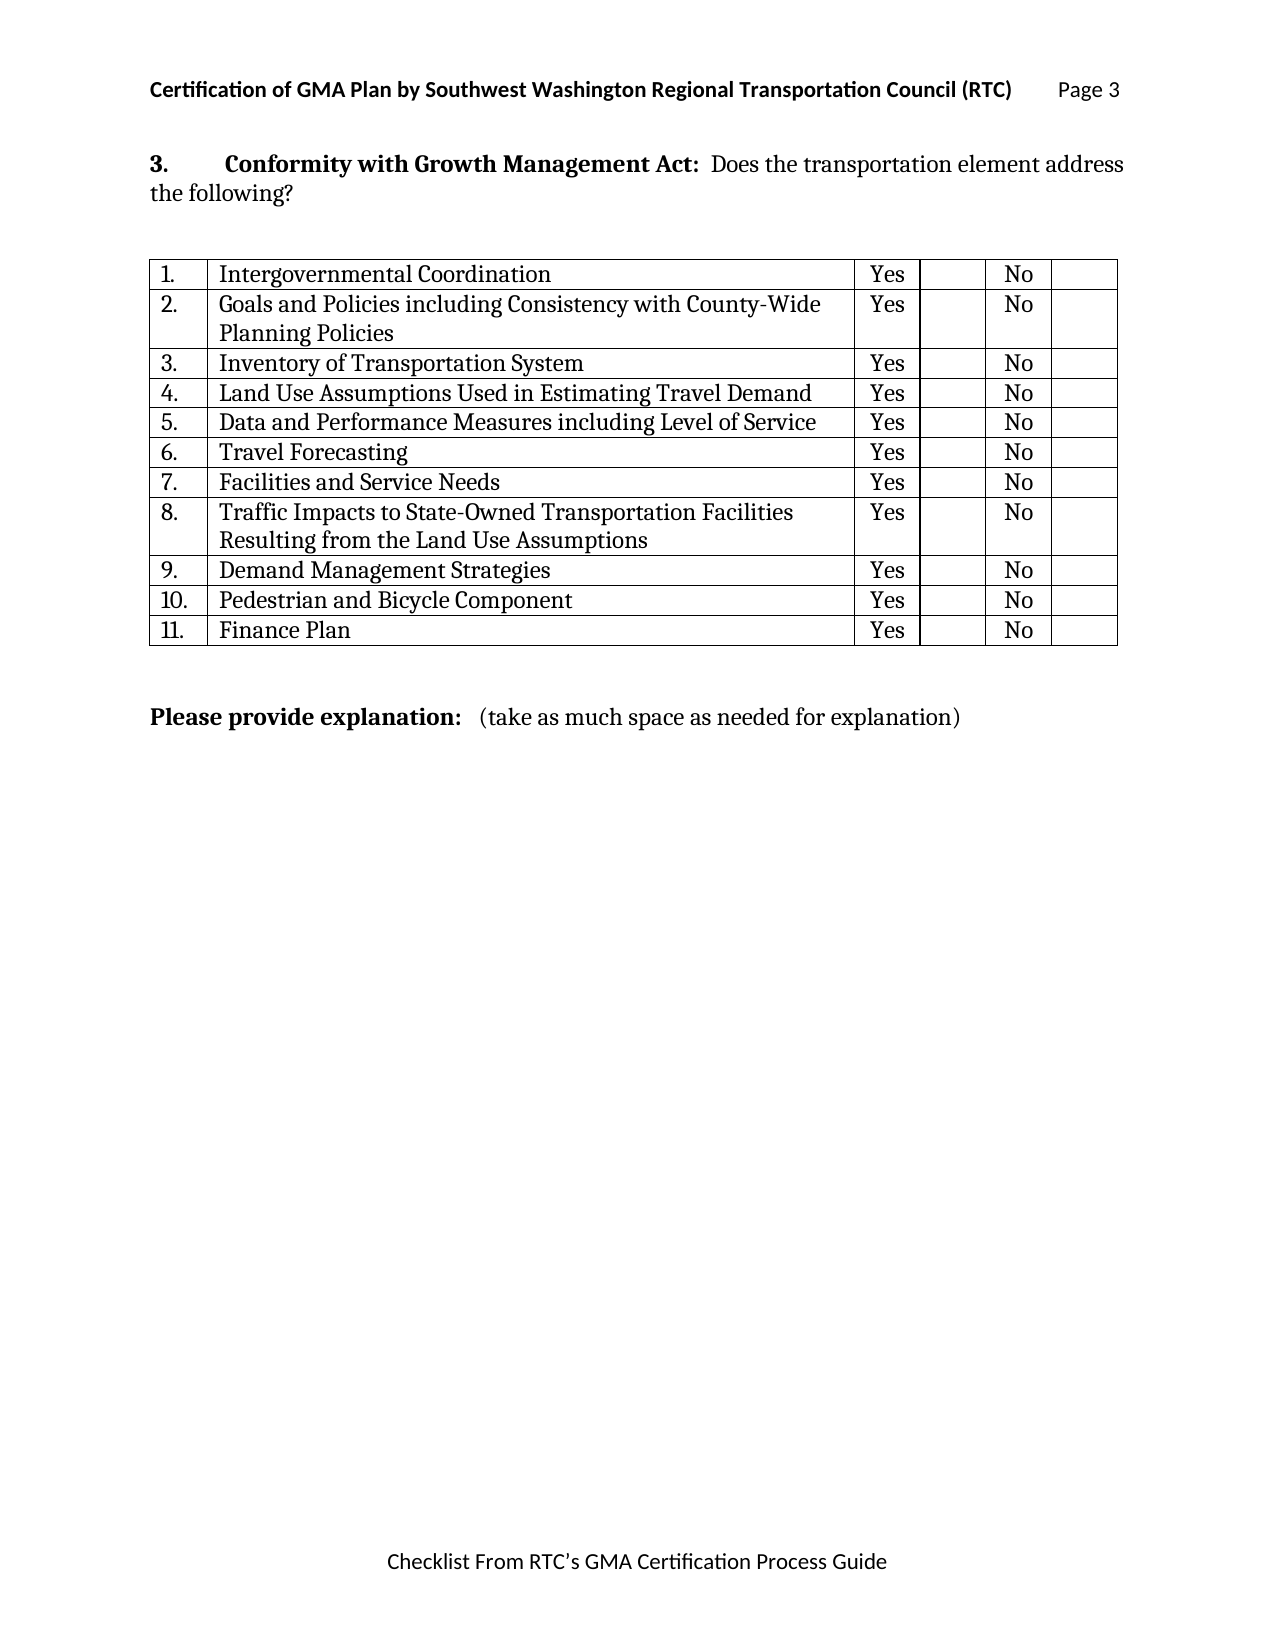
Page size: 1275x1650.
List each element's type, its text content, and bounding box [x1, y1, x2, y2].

table_cell Yes [855, 379, 919, 407]
table_cell [921, 586, 985, 615]
table_cell No [986, 379, 1051, 407]
table_cell [921, 438, 985, 467]
table_cell Data and Performance Measures including Level of Service [208, 408, 854, 437]
table_header [1052, 260, 1117, 289]
table_cell [921, 379, 985, 407]
table_cell 4. [150, 379, 207, 407]
table_cell [1052, 349, 1117, 377]
table_cell [1052, 408, 1117, 437]
table_header Intergovernmental Coordination [208, 260, 854, 289]
table_cell Yes [855, 556, 919, 585]
table_cell 5. [150, 408, 207, 437]
table_cell 2. [150, 290, 207, 348]
table_header No [986, 260, 1051, 289]
table_cell Yes [855, 468, 919, 497]
table_cell Demand Management Strategies [208, 556, 854, 585]
table_cell No [986, 349, 1051, 377]
table_cell [921, 290, 985, 348]
table_cell [1052, 379, 1117, 407]
table_cell [1052, 290, 1117, 348]
table_header Yes [855, 260, 919, 289]
table_cell Yes [855, 408, 919, 437]
table_cell Inventory of Transportation System [208, 349, 854, 377]
table_cell [921, 556, 985, 585]
table_cell [921, 616, 985, 644]
table_cell Yes [855, 438, 919, 467]
table_cell No [986, 616, 1051, 644]
table_cell Pedestrian and Bicycle Component [208, 586, 854, 615]
table_cell No [986, 556, 1051, 585]
table_cell [921, 349, 985, 377]
table_cell Yes [855, 498, 919, 555]
table_cell Finance Plan [208, 616, 854, 644]
table_header 1. [150, 260, 207, 289]
table_cell Land Use Assumptions Used in Estimating Travel Demand [208, 379, 854, 407]
table_cell Yes [855, 290, 919, 348]
table_header [921, 260, 985, 289]
text 3. Conformity with Growth Management Act: Does the transportation element address the following? [150, 150, 1125, 207]
table_cell Traffic Impacts to State-Owned Transportation Facilities Resulting from the Land Use Assumptions [208, 498, 854, 555]
table_cell Goals and Policies including Consistency with County-Wide Planning Policies [208, 290, 854, 348]
table_cell 9. [150, 556, 207, 585]
table_cell [921, 468, 985, 497]
table_cell 3. [150, 349, 207, 377]
table_cell No [986, 408, 1051, 437]
table_cell [1052, 616, 1117, 644]
table_cell [921, 408, 985, 437]
table_cell [1052, 498, 1117, 555]
table_cell 10. [150, 586, 207, 615]
table_cell No [986, 290, 1051, 348]
table_cell [1052, 468, 1117, 497]
table_cell [1052, 556, 1117, 585]
table_cell No [986, 586, 1051, 615]
table_cell 8. [150, 498, 207, 555]
table_cell 11. [150, 616, 207, 644]
table_cell Facilities and Service Needs [208, 468, 854, 497]
table_cell No [986, 468, 1051, 497]
table_cell 7. [150, 468, 207, 497]
table_cell [1052, 438, 1117, 467]
table_cell No [986, 498, 1051, 555]
text Please provide explanation: (take as much space as needed for explanation) [150, 703, 1125, 732]
table_cell No [986, 438, 1051, 467]
table_cell [1052, 586, 1117, 615]
table_cell Yes [855, 616, 919, 644]
table_cell Travel Forecasting [208, 438, 854, 467]
table_cell Yes [855, 349, 919, 377]
table_cell [921, 498, 985, 555]
table_cell 6. [150, 438, 207, 467]
table_cell Yes [855, 586, 919, 615]
